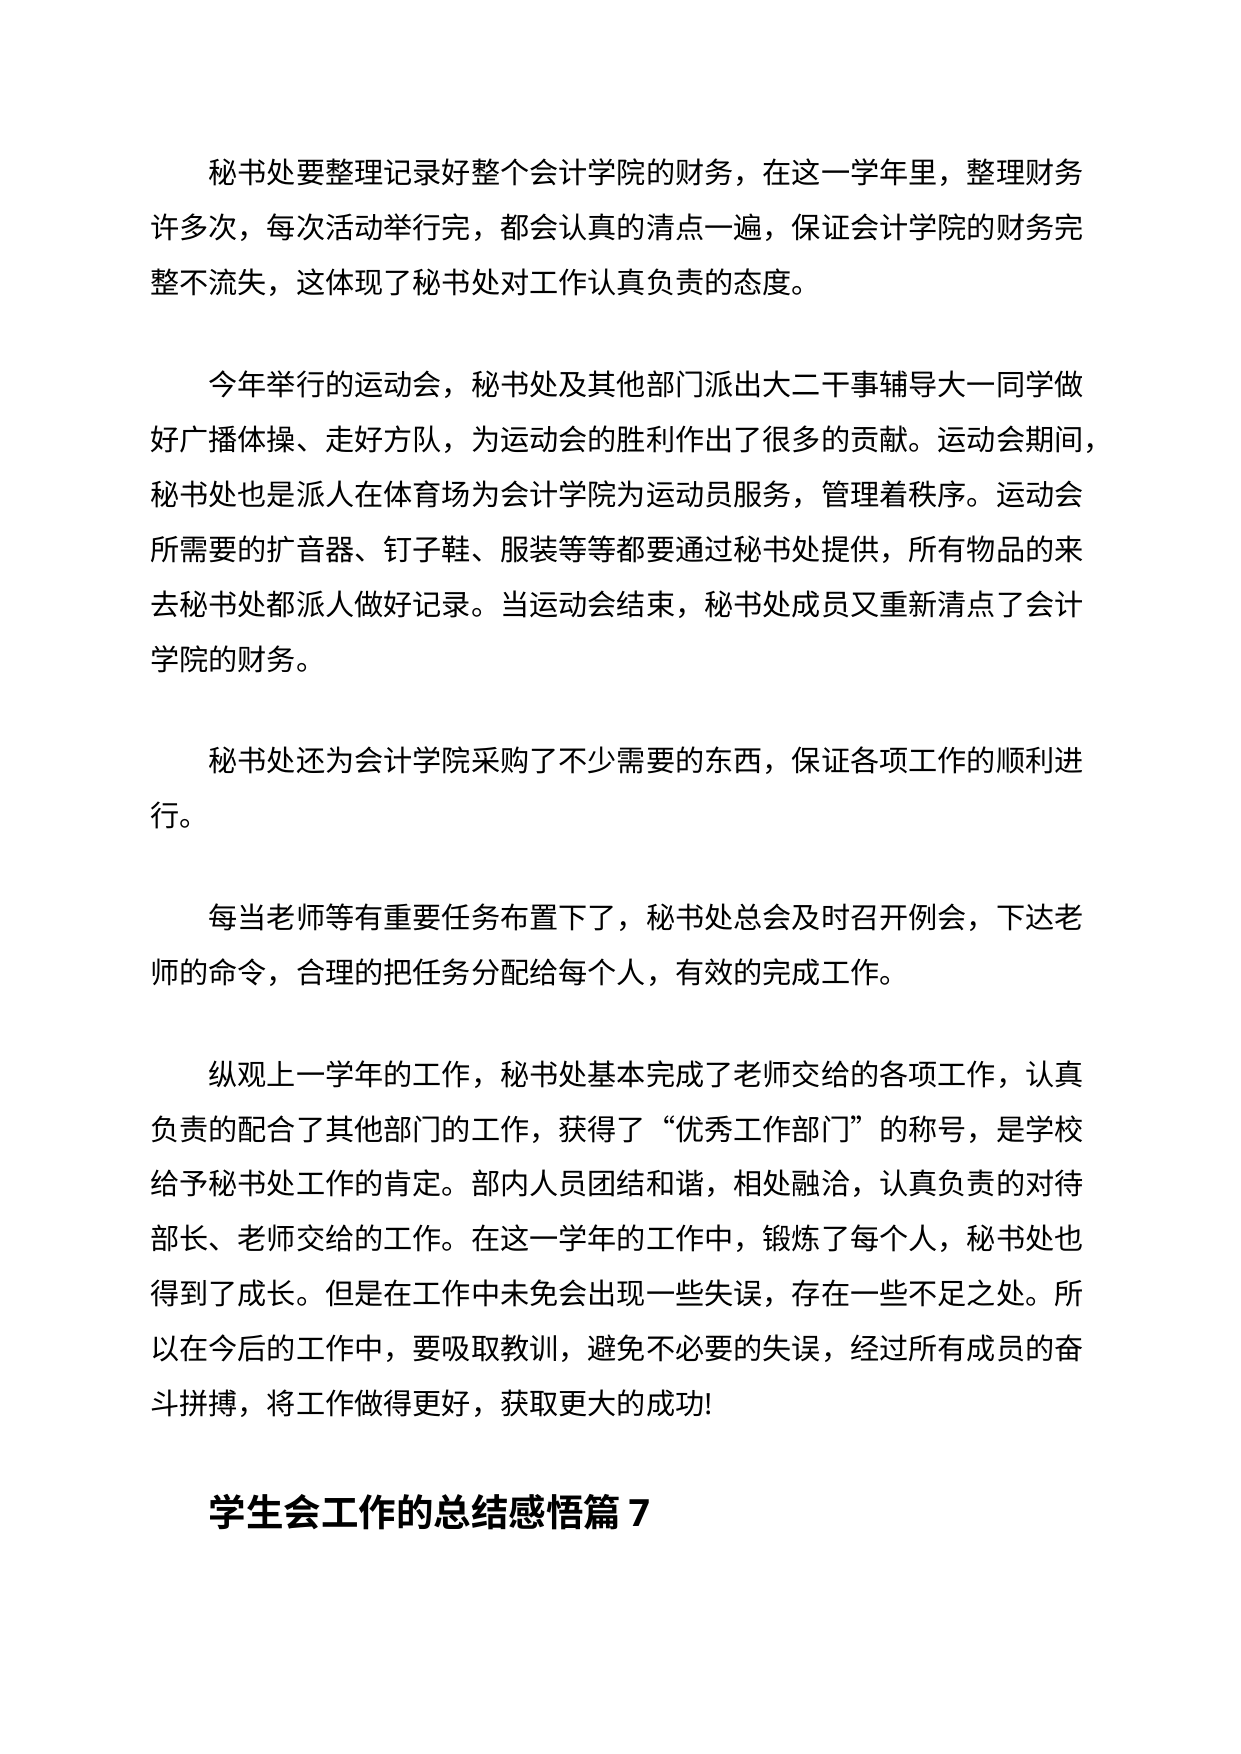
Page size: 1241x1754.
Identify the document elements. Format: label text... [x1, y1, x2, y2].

text 秘书处要整理记录好整个会计学院的财务，在这一学年里，整理财务许多次，每次活动举行完，都会认真的清点一遍，保证会计学院的财务完整不流失，这体现了秘书处对工作认真负责的态度。 [150, 150, 1090, 302]
text 纵观上一学年的工作，秘书处基本完成了老师交给的各项工作，认真负责的配合了其他部门的工作，获得了“优秀工作部门”的称号，是学校给予秘书处工作的肯定。部内人员团结和谐，相处融洽，认真负责的对待部长、老师交给的工作。在这一学年的工作中，锻炼了每个人，秘书处也得到了成长。但是在工作中未免会出现一些失误，存在一些不足之处。所以在今后的工作中，要吸取教训，避免不必要的失误，经过所有成员的奋斗拼搏，将工作做得更好，获取更大的成功! [150, 1051, 1090, 1423]
text 今年举行的运动会，秘书处及其他部门派出大二干事辅导大一同学做好广播体操、走好方队，为运动会的胜利作出了很多的贡献。运动会期间，秘书处也是派人在体育场为会计学院为运动员服务，管理着秩序。运动会所需要的扩音器、钉子鞋、服装等等都要通过秘书处提供，所有物品的来去秘书处都派人做好记录。当运动会结束，秘书处成员又重新清点了会计学院的财务。 [150, 362, 1090, 678]
text 学生会工作的总结感悟篇7 [150, 1482, 1090, 1537]
text 每当老师等有重要任务布置下了，秘书处总会及时召开例会，下达老师的命令，合理的把任务分配给每个人，有效的完成工作。 [150, 894, 1090, 992]
text 秘书处还为会计学院采购了不少需要的东西，保证各项工作的顺利进行。 [150, 738, 1090, 835]
